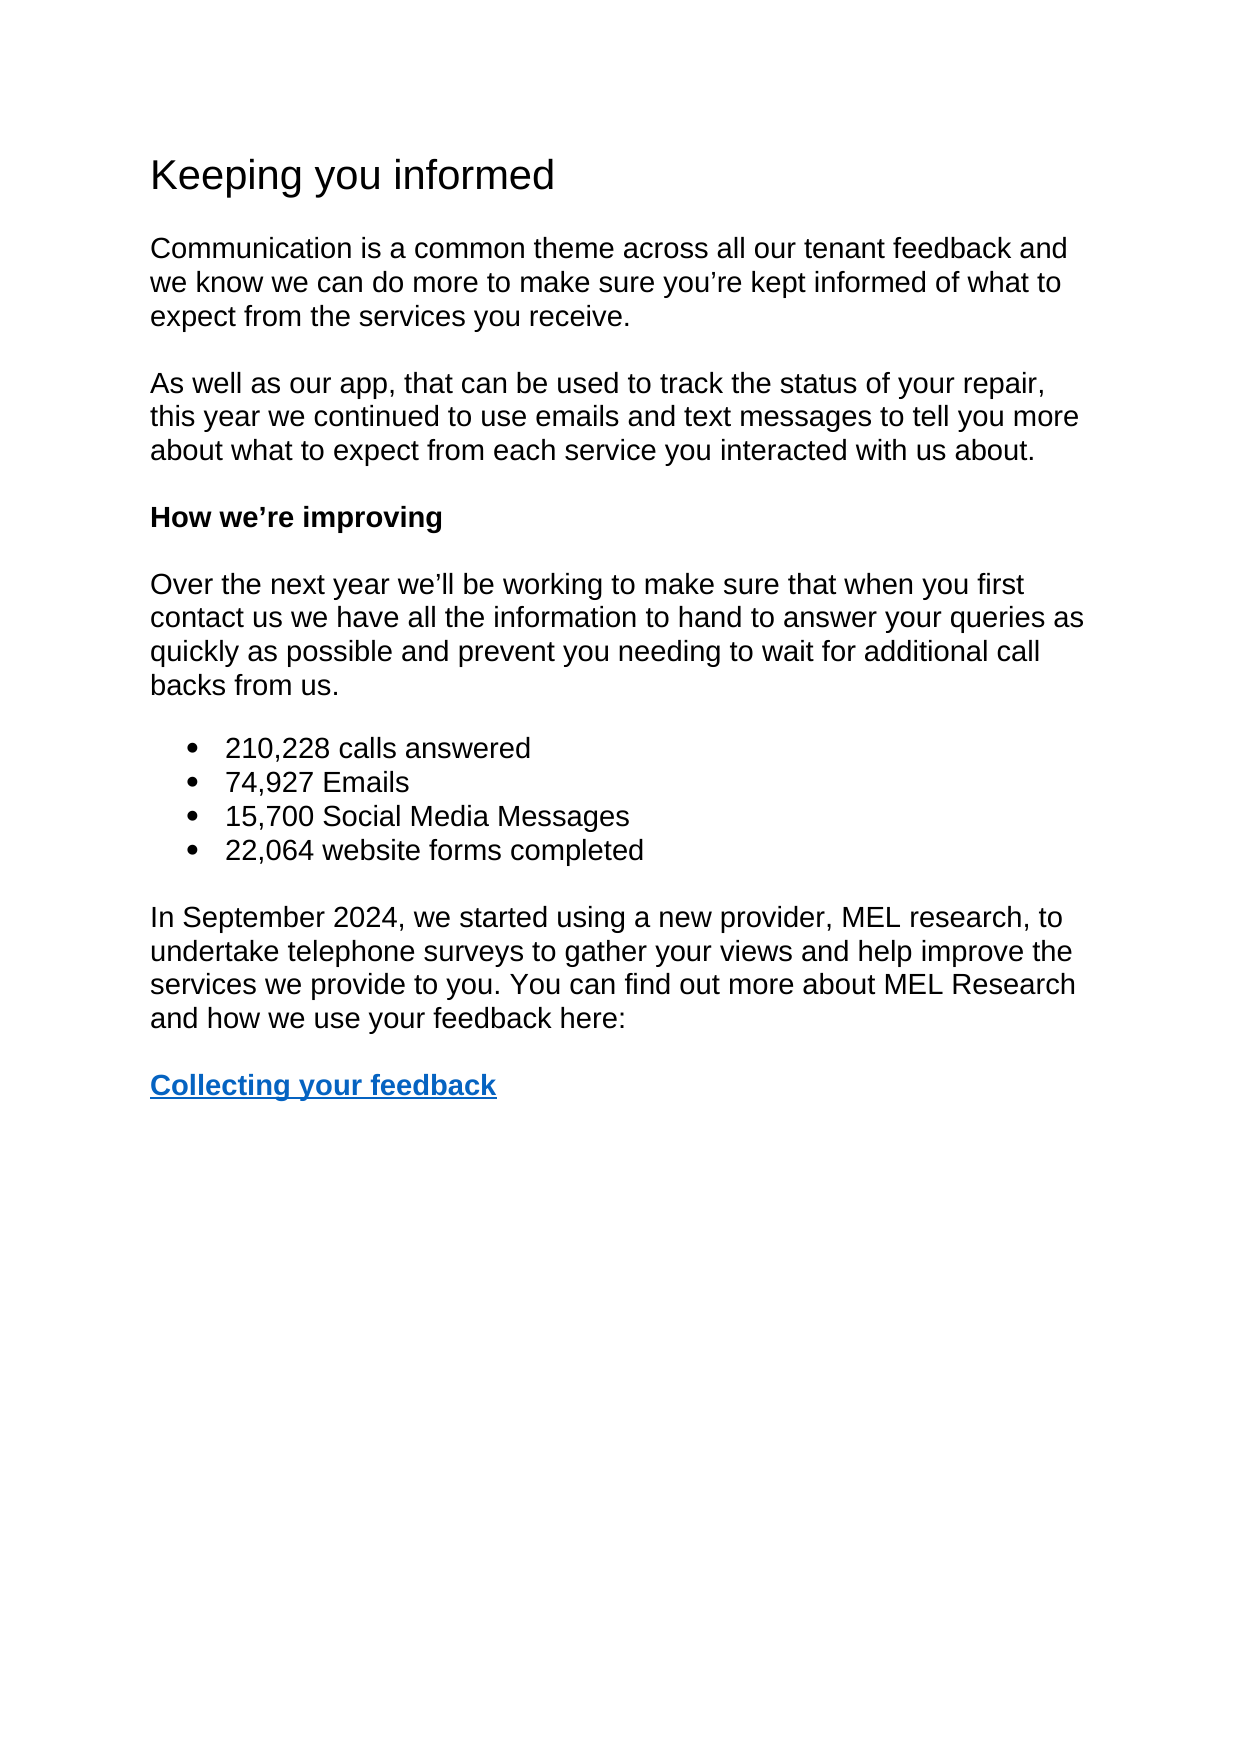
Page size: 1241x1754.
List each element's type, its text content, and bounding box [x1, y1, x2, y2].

list 22,064 website forms completed [187, 833, 1090, 867]
list 74,927 Emails [187, 765, 1090, 799]
text Keeping you informed [150, 150, 1090, 198]
text Over the next year we’ll be working to make sure that when you first contact us we have all the information to hand to answer your queries as quickly as possible and prevent you needing to wait for additional call backs from us. [150, 567, 1090, 701]
text As well as our app, that can be used to track the status of your repair, this year we continued to use emails and text messages to tell you more about what to expect from each service you interacted with us about. [150, 366, 1090, 466]
list 210,228 calls answered [187, 732, 1090, 765]
list 15,700 Social Media Messages [187, 799, 1090, 833]
text Collecting your feedback [150, 1068, 1090, 1101]
text How we’re improving [150, 500, 1090, 533]
text Communication is a common theme across all our tenant feedback and we know we can do more to make sure you’re kept informed of what to expect from the services you receive. [150, 231, 1090, 332]
text In September 2024, we started using a new provider, MEL research, to undertake telephone surveys to gather your views and help improve the services we provide to you. You can find out more about MEL Research and how we use your feedback here: [150, 900, 1090, 1034]
